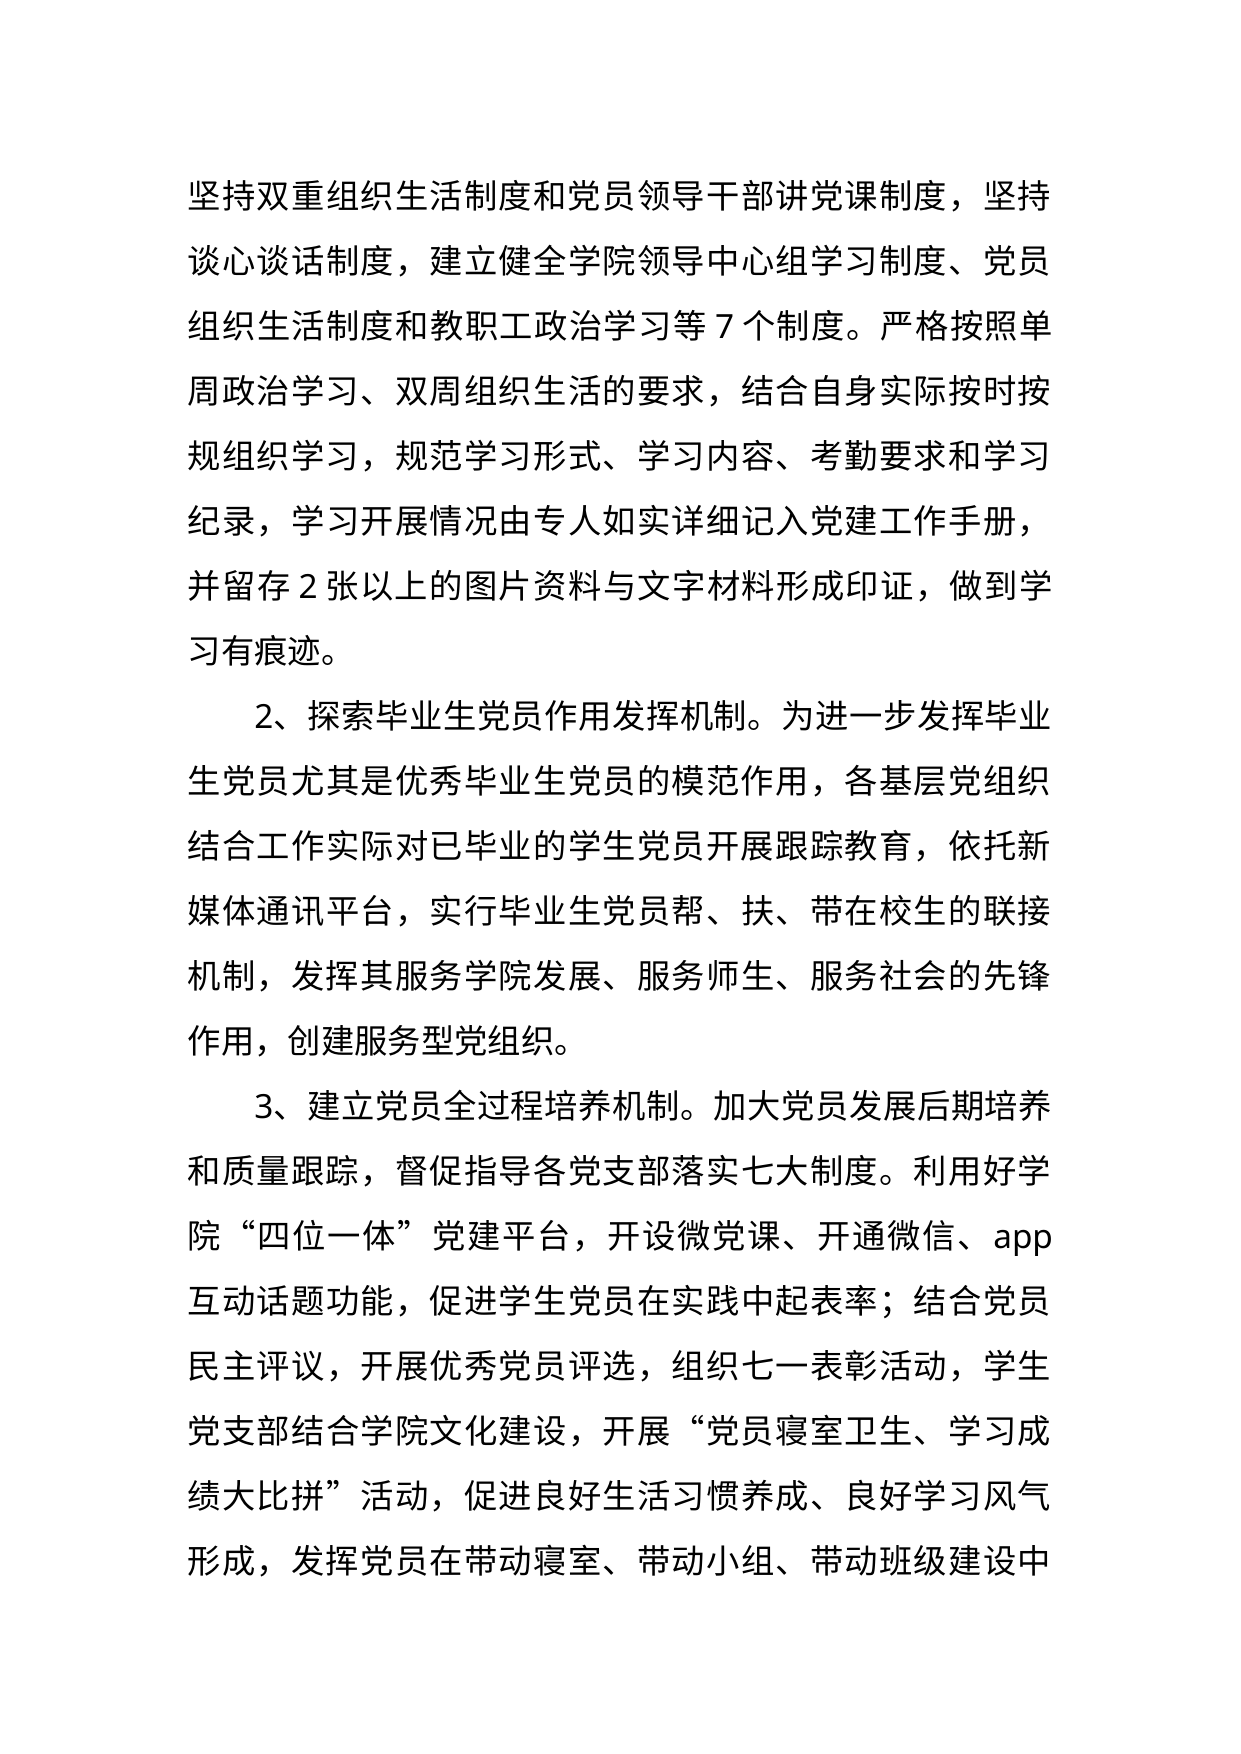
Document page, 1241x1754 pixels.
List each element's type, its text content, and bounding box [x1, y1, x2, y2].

text 2、探索毕业生党员作用发挥机制。为进一步发挥毕业生党员尤其是优秀毕业生党员的模范作用，各基层党组织结合工作实际对已毕业的学生党员开展跟踪教育，依托新媒体通讯平台，实行毕业生党员帮、扶、带在校生的联接机制，发挥其服务学院发展、服务师生、服务社会的先锋作用，创建服务型党组织。 [187, 682, 1053, 1072]
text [187, 1072, 1053, 1592]
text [187, 162, 1053, 682]
